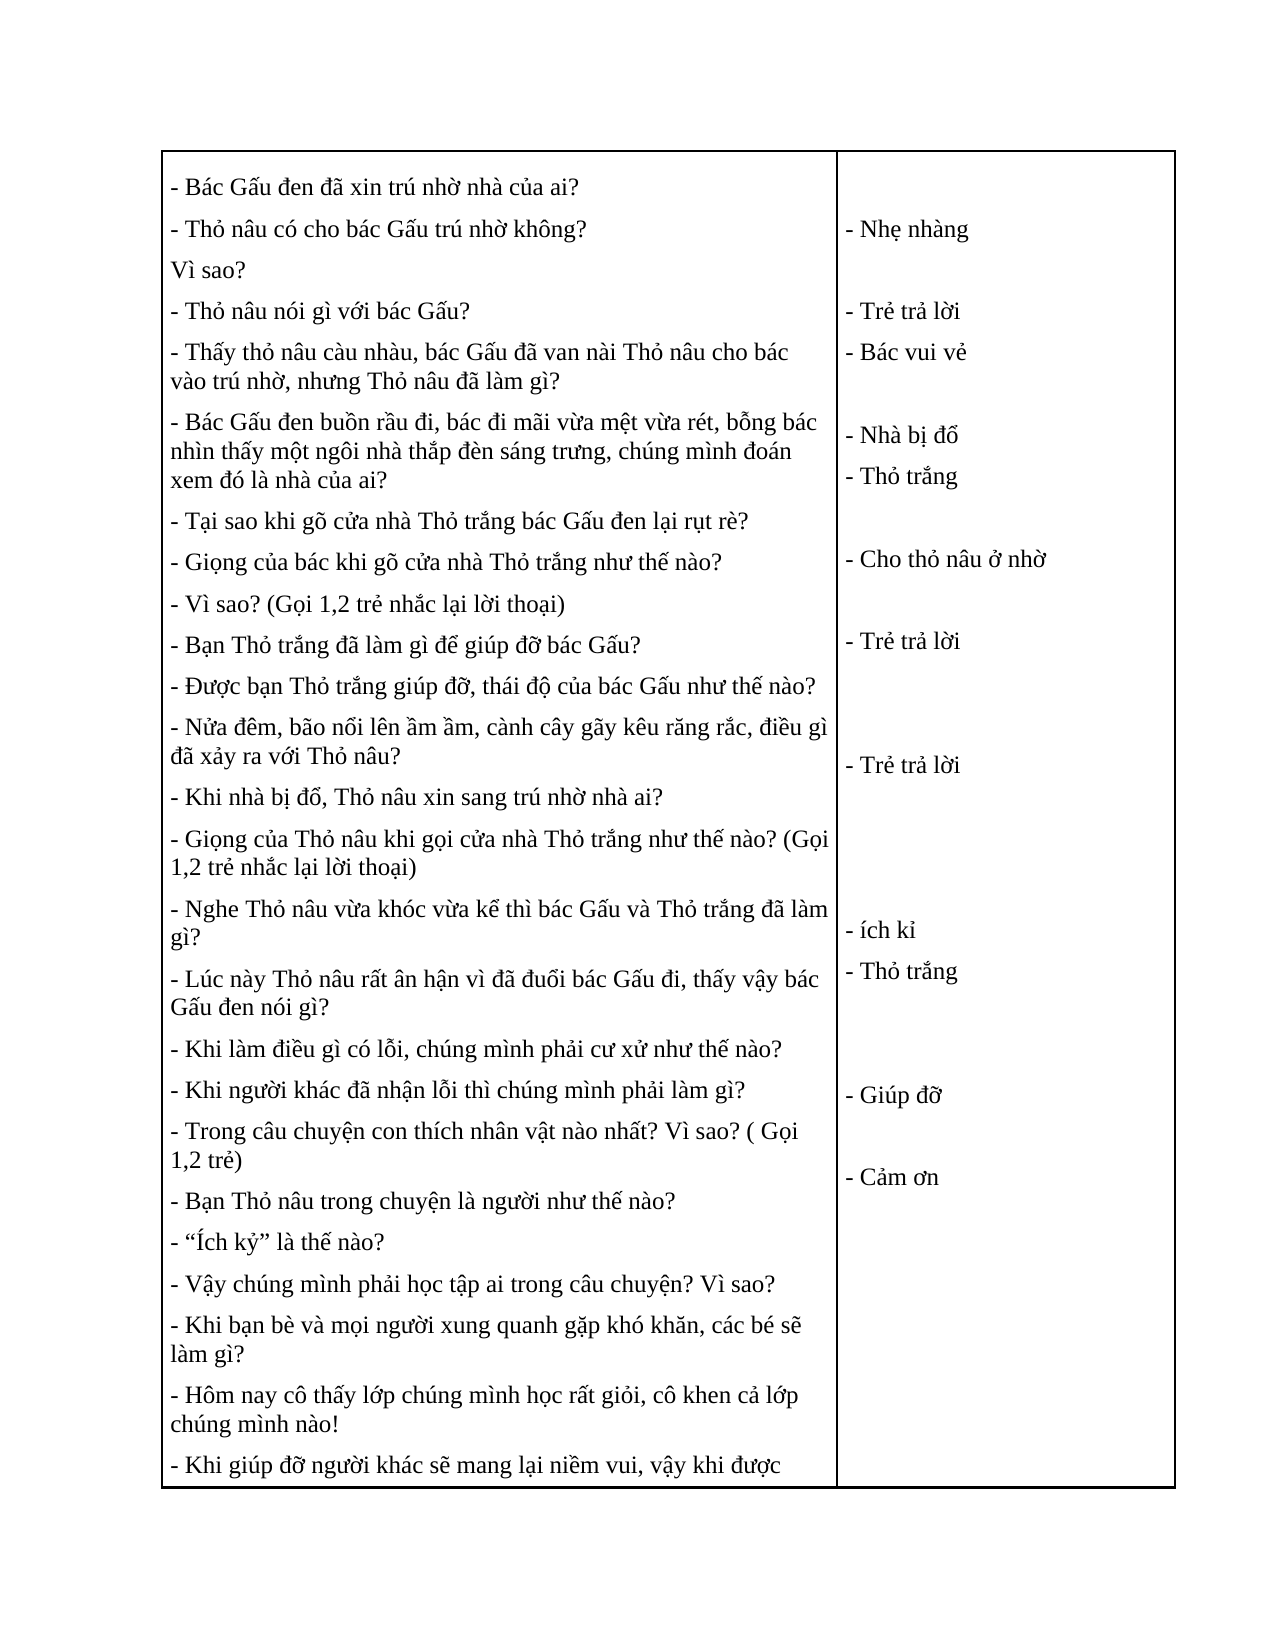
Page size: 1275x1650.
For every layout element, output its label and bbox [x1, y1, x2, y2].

table_cell [163, 152, 836, 1486]
table_cell [838, 152, 1174, 1486]
